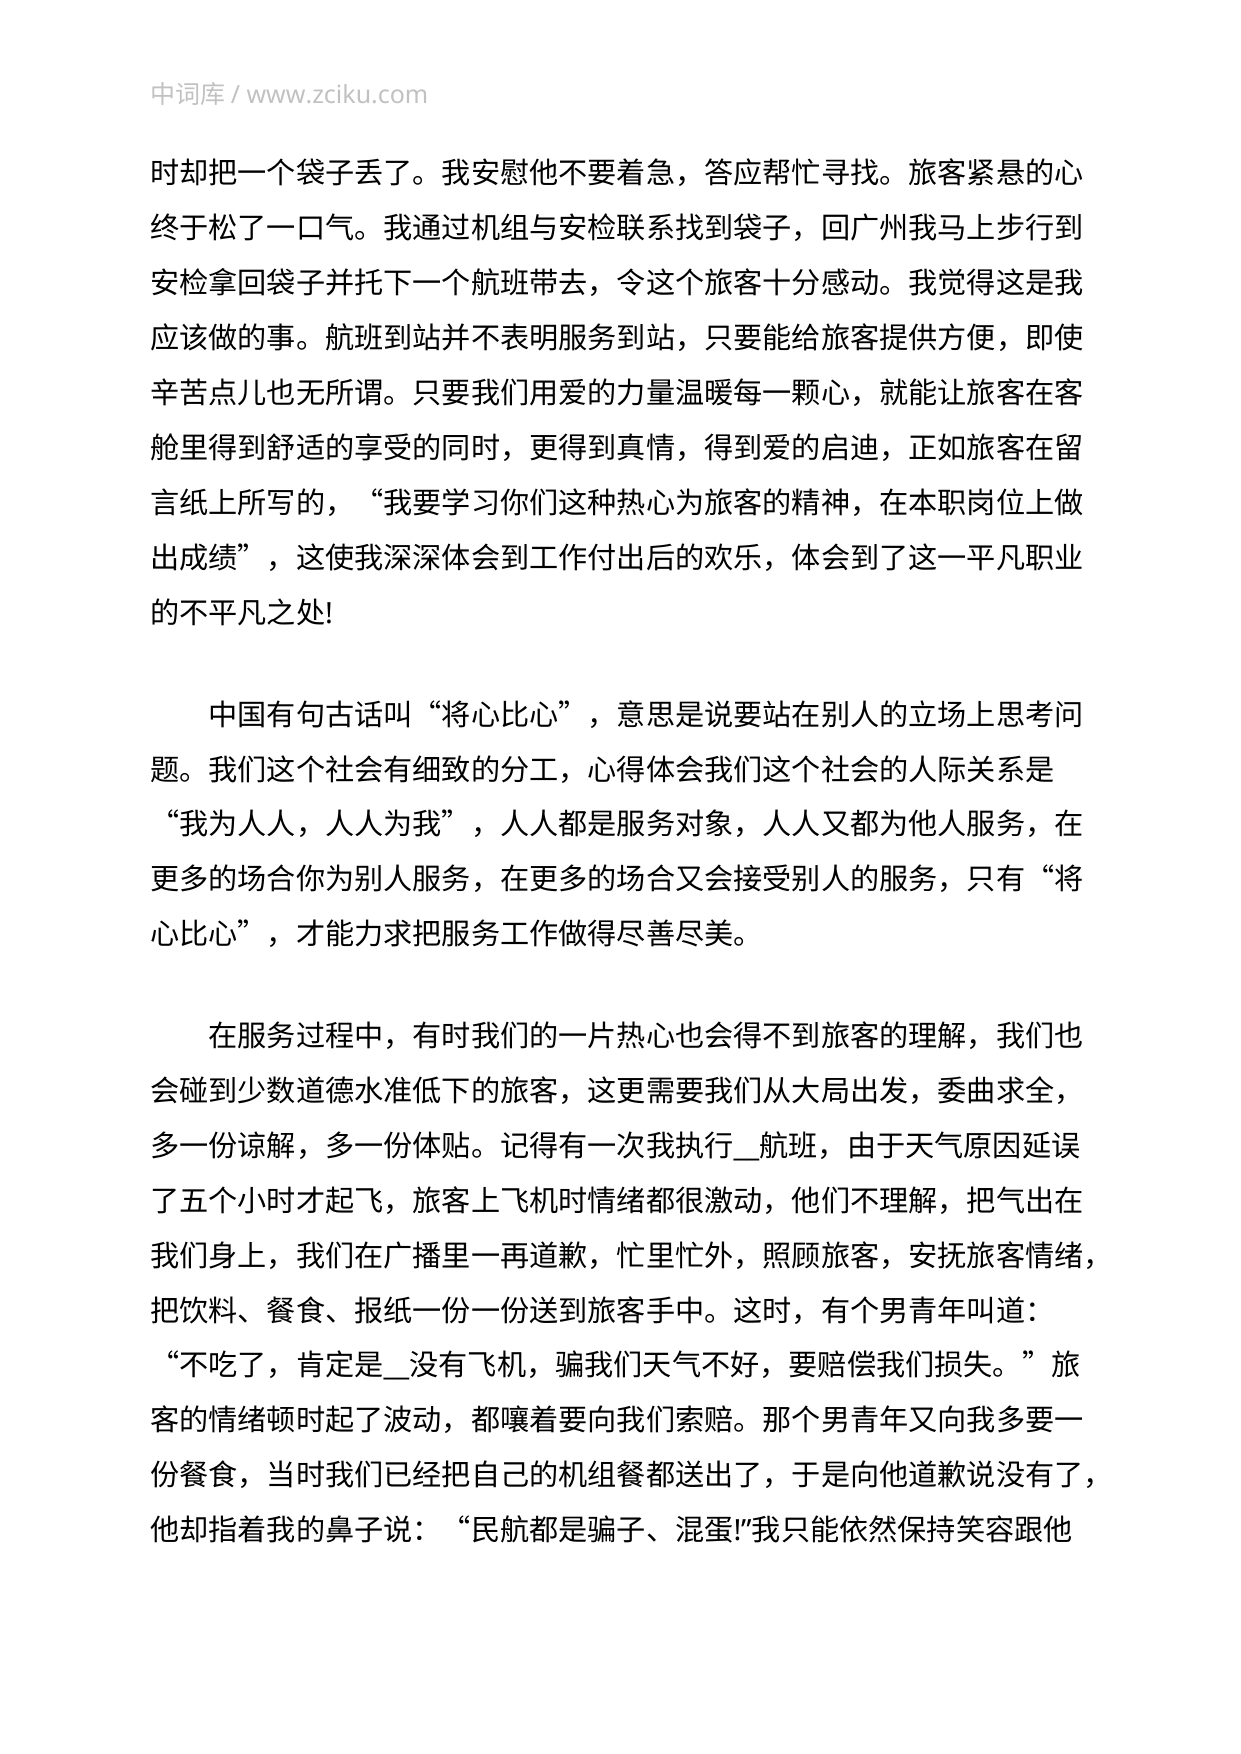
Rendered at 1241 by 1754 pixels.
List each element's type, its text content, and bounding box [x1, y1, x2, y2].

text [150, 1012, 1090, 1549]
text 中国有句古话叫“将心比心”，意思是说要站在别人的立场上思考问题。我们这个社会有细致的分工，心得体会我们这个社会的人际关系是“我为人人，人人为我”，人人都是服务对象，人人又都为他人服务，在更多的场合你为别人服务，在更多的场合又会接受别人的服务，只有“将心比心”，才能力求把服务工作做得尽善尽美。 [150, 691, 1090, 953]
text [150, 150, 1090, 632]
